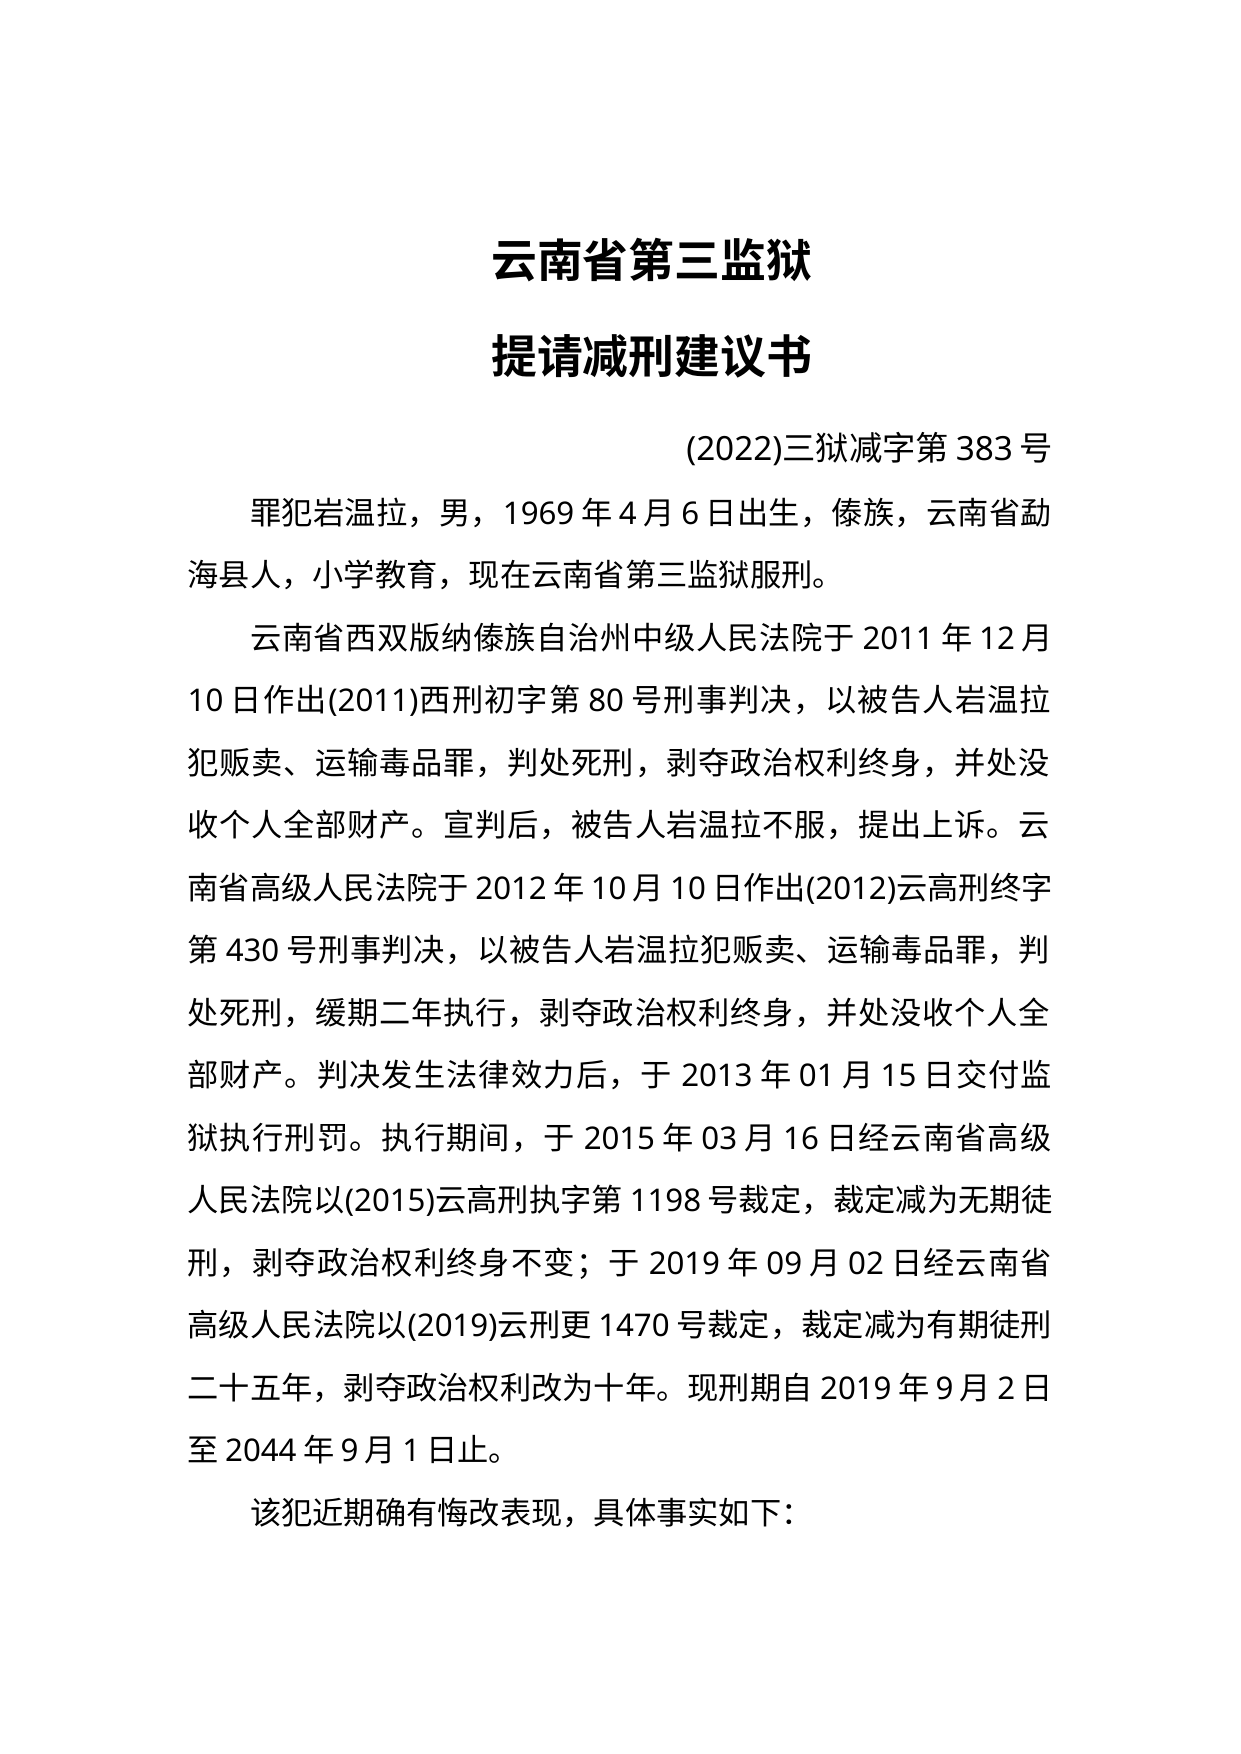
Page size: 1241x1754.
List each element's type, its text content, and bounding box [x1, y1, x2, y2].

text 云南省西双版纳傣族自治州中级人民法院于2011年12月10日作出(2011)西刑初字第80号刑事判决，以被告人岩温拉犯贩卖、运输毒品罪，判处死刑，剥夺政治权利终身，并处没收个人全部财产。宣判后，被告人岩温拉不服，提出上诉。云南省高级人民法院于2012年10月10日作出(2012)云高刑终字第430号刑事判决，以被告人岩温拉犯贩卖、运输毒品罪，判处死刑，缓期二年执行，剥夺政治权利终身，并处没收个人全部财产。判决发生法律效力后，于2013年01月15日交付监狱执行刑罚。执行期间，于2015年03月16日经云南省高级人民法院以(2015)云高刑执字第1198号裁定，裁定减为无期徒刑，剥夺政治权利终身不变；于2019年09月02日经云南省高级人民法院以(2019)云刑更1470号裁定，裁定减为有期徒刑二十五年，剥夺政治权利改为十年。现刑期自2019年9月2日至2044年9月1日止。 [187, 596, 1053, 1471]
text (2022)三狱减字第383号 [187, 419, 1053, 471]
text 该犯近期确有悔改表现，具体事实如下： [187, 1471, 1053, 1533]
text 罪犯岩温拉，男，1969年4月6日出生，傣族，云南省勐海县人，小学教育，现在云南省第三监狱服刑。 [187, 471, 1053, 596]
text 云南省第三监狱 [187, 224, 1053, 291]
text 提请减刑建议书 [187, 320, 1053, 386]
